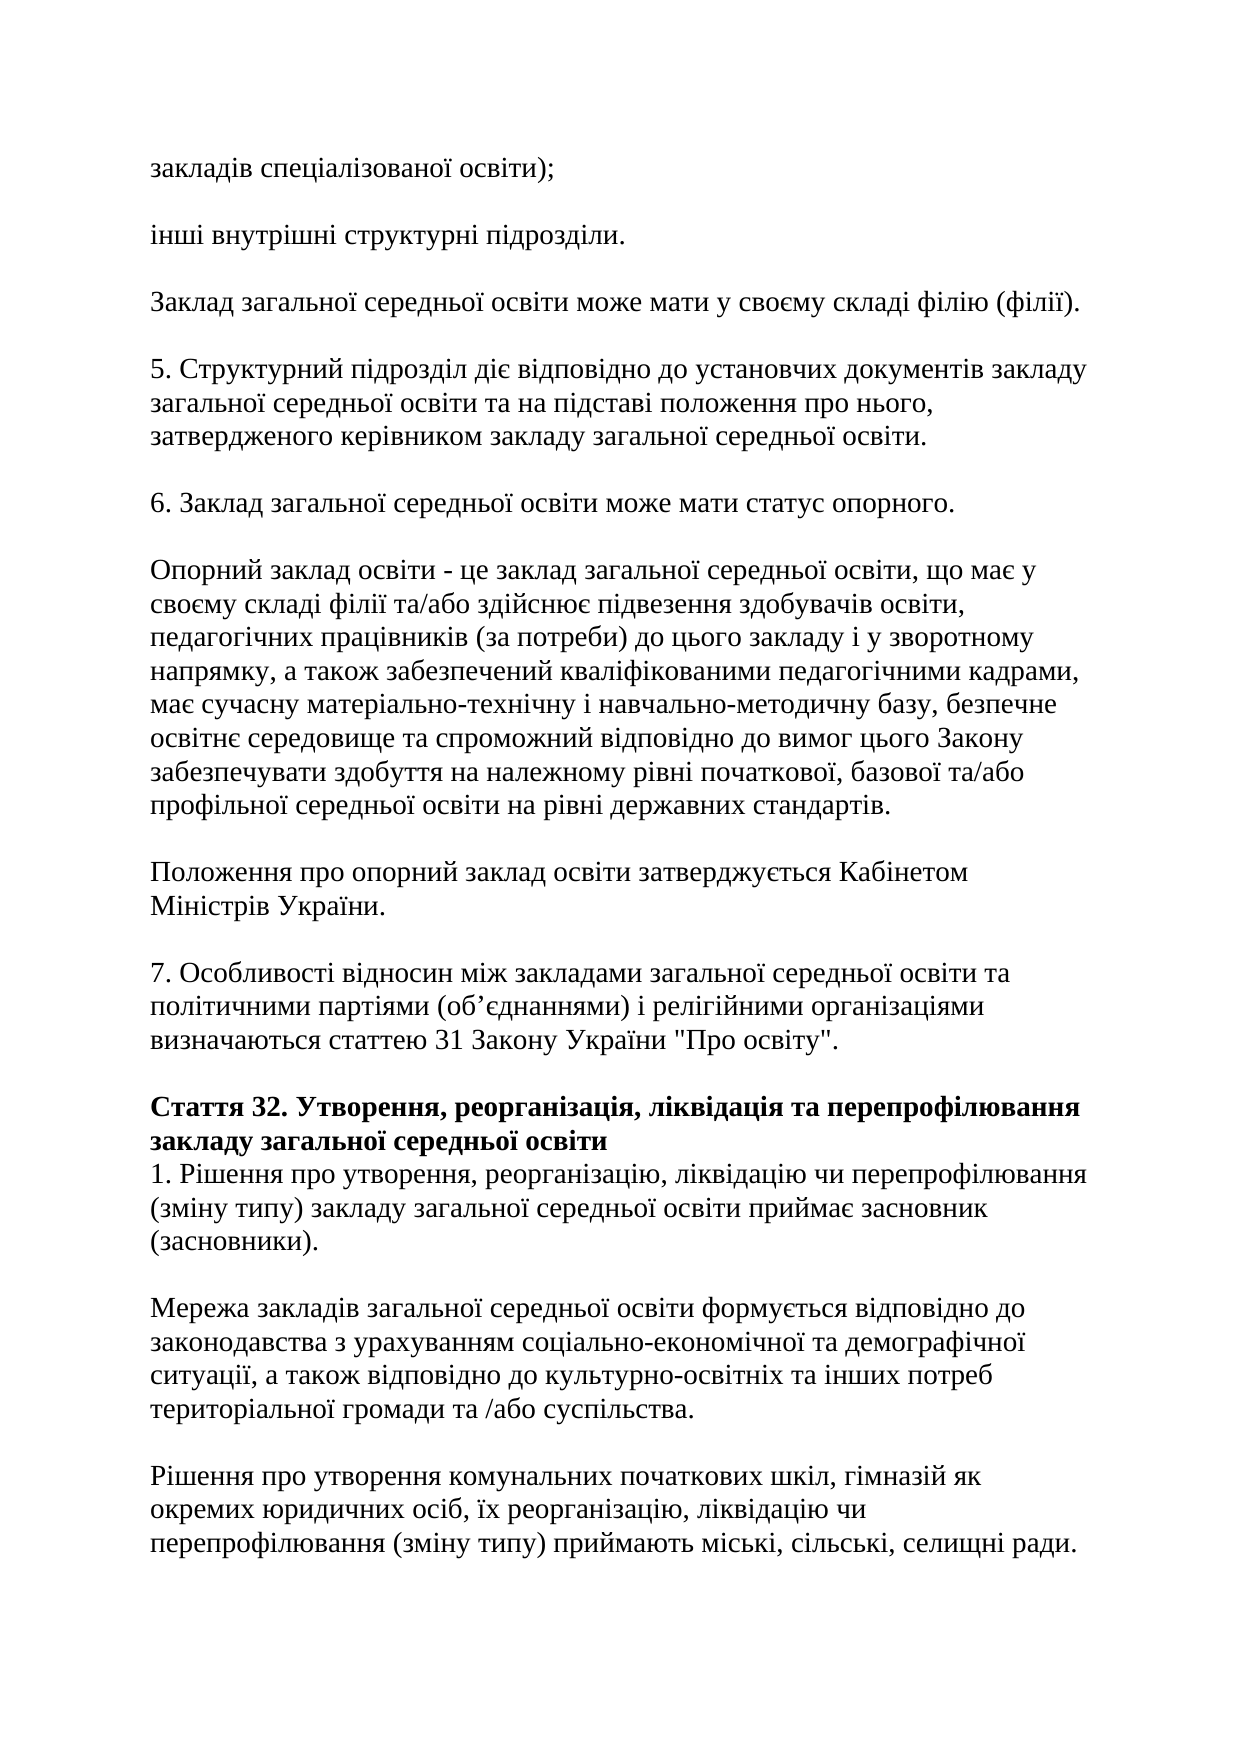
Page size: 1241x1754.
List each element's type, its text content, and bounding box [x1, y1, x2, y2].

text Заклад загальної середньої освіти може мати у своєму складі філію (філії). [150, 284, 1090, 318]
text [150, 150, 1090, 183]
text Мережа закладів загальної середньої освіти формується відповідно до законодавства з урахуванням соціально-економічної та демографічної ситуації, а також відповідно до культурно-освітніх та інших потреб територіальної громади та /або суспільства. [150, 1290, 1090, 1424]
text Стаття 32. Утворення, реорганізація, ліквідація та перепрофілювання закладу загальної середньої освіти [150, 1089, 1090, 1156]
text 1. Рішення про утворення, реорганізацію, ліквідацію чи перепрофілювання (зміну типу) закладу загальної середньої освіти приймає засновник (засновники). [150, 1156, 1090, 1257]
text 6. Заклад загальної середньої освіти може мати статус опорного. [150, 485, 1090, 519]
text Рішення про утворення комунальних початкових шкіл, гімназій як окремих юридичних осіб, їх реорганізацію, ліквідацію чи перепрофілювання (зміну типу) приймають міські, сільські, селищні ради. [150, 1458, 1090, 1559]
text інші внутрішні структурні підрозділи. [150, 217, 1090, 251]
text 5. Структурний підрозділ діє відповідно до установчих документів закладу загальної середньої освіти та на підставі положення про нього, затвердженого керівником закладу загальної середньої освіти. [150, 351, 1090, 452]
text Положення про опорний заклад освіти затверджується Кабінетом Міністрів України. [150, 854, 1090, 921]
text Опорний заклад освіти - це заклад загальної середньої освіти, що має у своєму складі філії та/або здійснює підвезення здобувачів освіти, педагогічних працівників (за потреби) до цього закладу і у зворотному напрямку, а також забезпечений кваліфікованими педагогічними кадрами, має сучасну матеріально-технічну і навчально-методичну базу, безпечне освітнє середовище та спроможний відповідно до вимог цього Закону забезпечувати здобуття на належному рівні початкової, базової та/або профільної середньої освіти на рівні державних стандартів. [150, 552, 1090, 821]
text 7. Особливості відносин між закладами загальної середньої освіти та політичними партіями (об’єднаннями) і релігійними організаціями визначаються статтею 31 Закону України "Про освіту". [150, 955, 1090, 1056]
